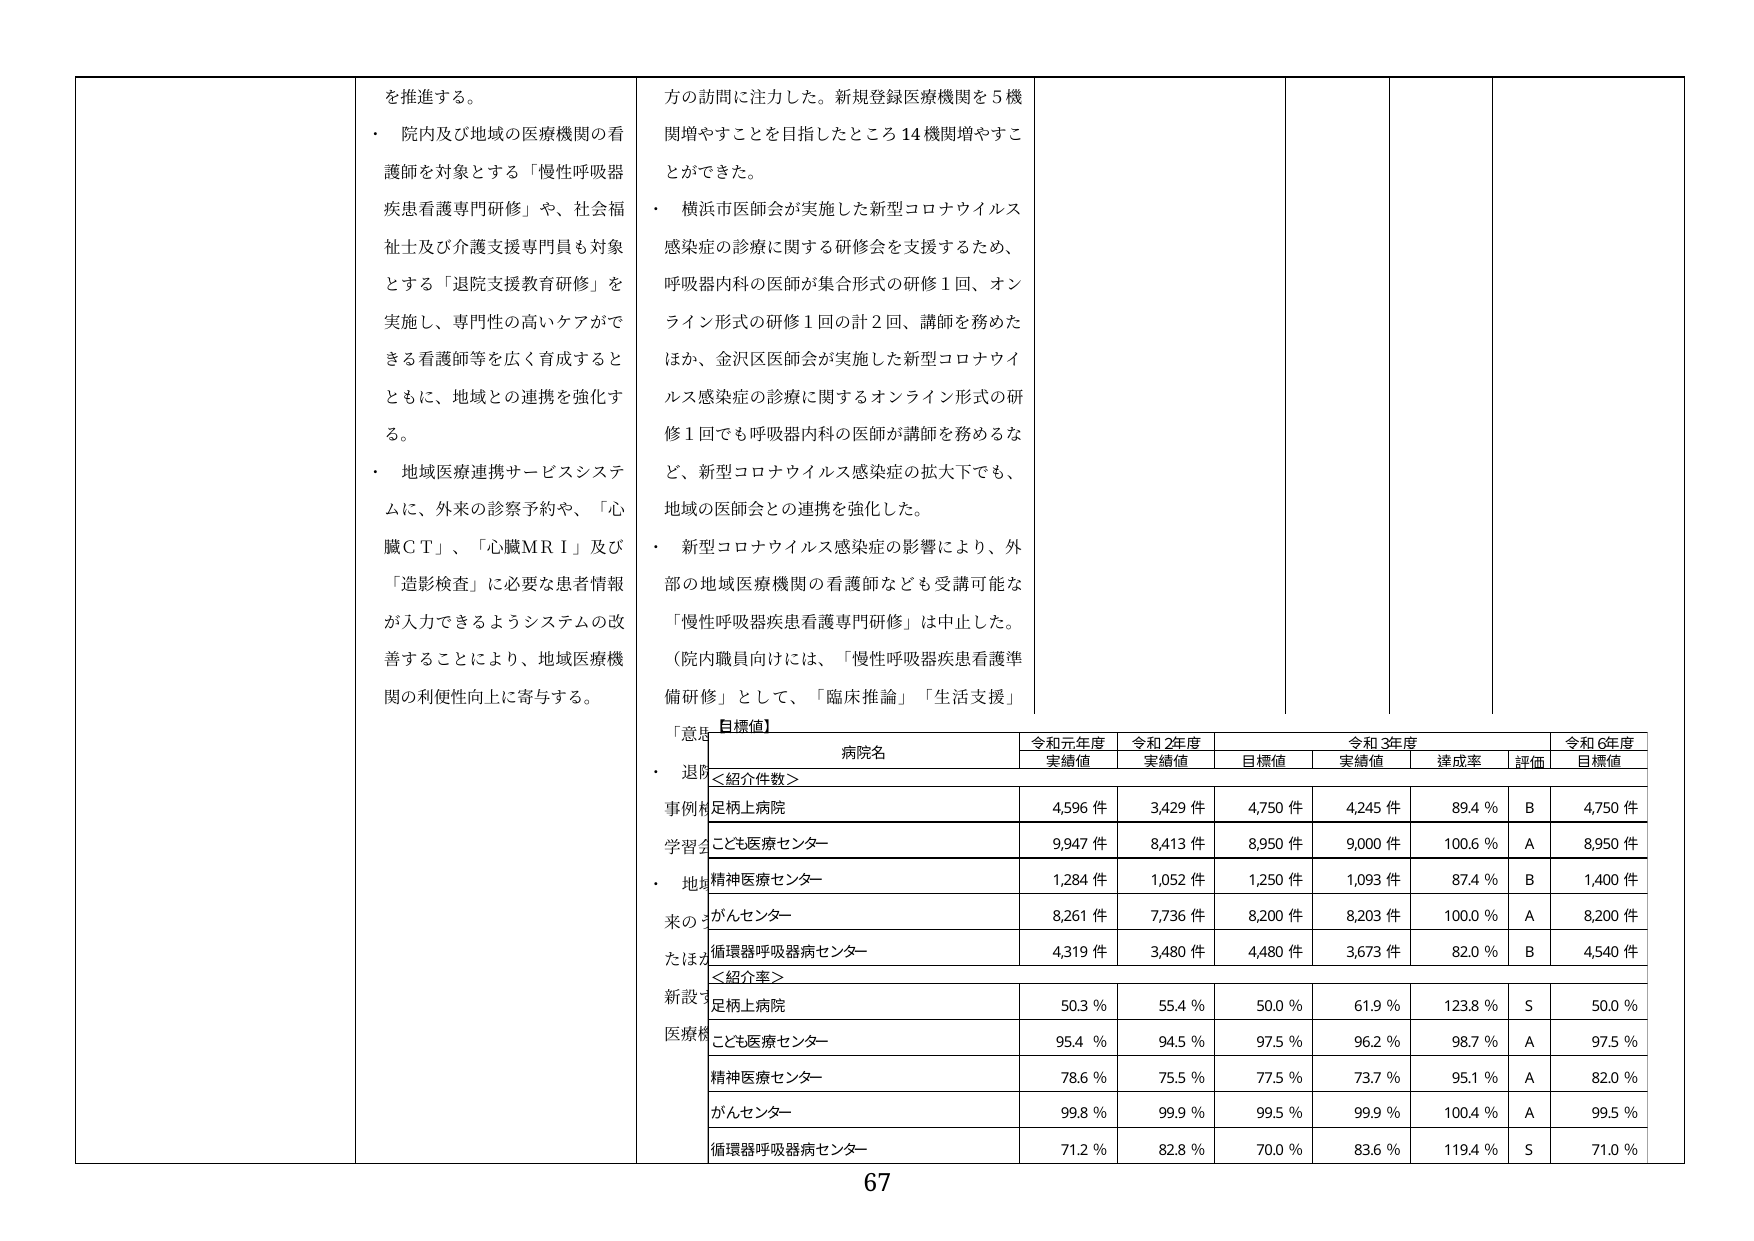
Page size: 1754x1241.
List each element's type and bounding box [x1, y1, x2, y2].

table_cell [1035, 78, 1285, 714]
